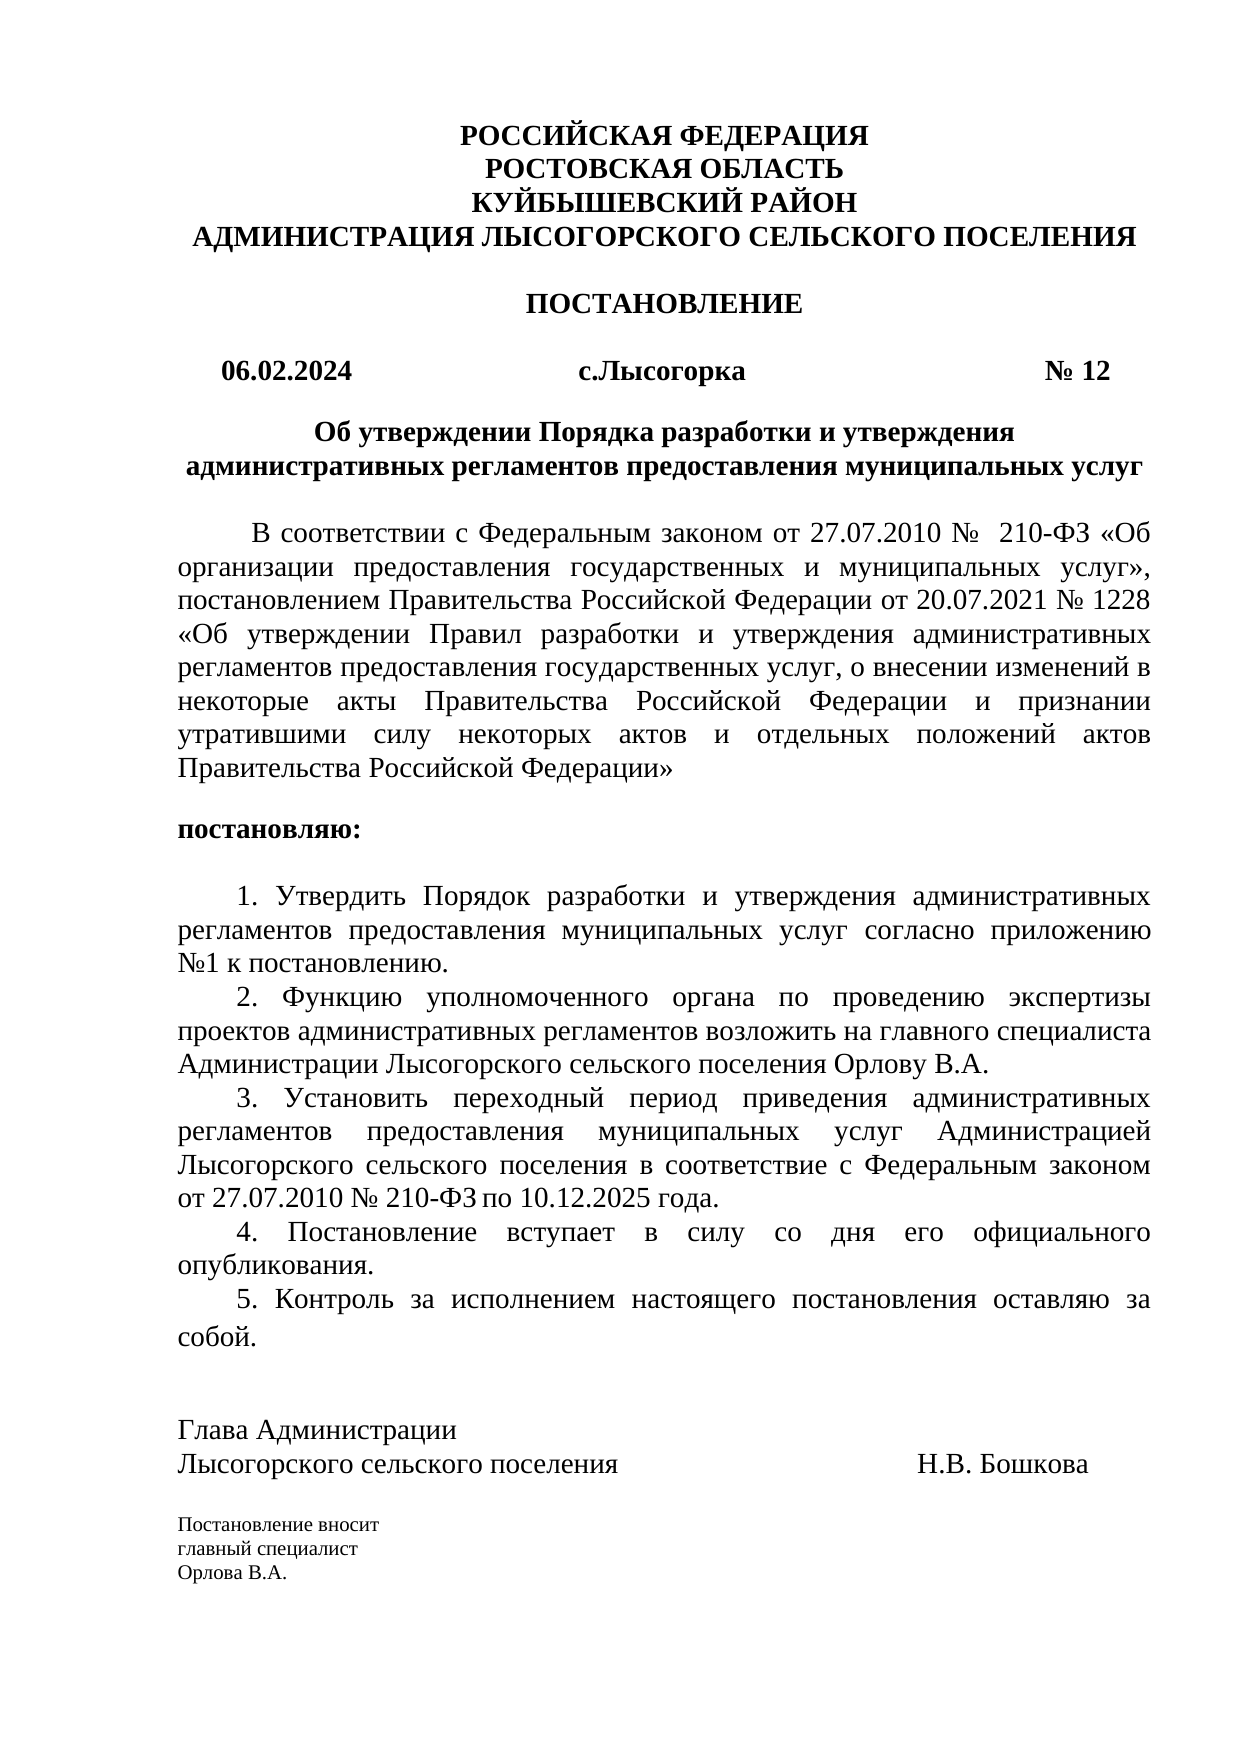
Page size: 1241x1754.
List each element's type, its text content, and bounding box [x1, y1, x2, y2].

text РОССИЙСКАЯ ФЕДЕРАЦИЯ [177, 118, 1152, 152]
text Орлова В.А. [177, 1560, 1152, 1584]
text ПОСТАНОВЛЕНИЕ [177, 286, 1152, 319]
text КУЙБЫШЕВСКИЙ РАЙОН [177, 185, 1152, 219]
text постановляю: [177, 811, 1152, 845]
text административных регламентов предоставления муниципальных услуг [177, 448, 1152, 482]
text 4. Постановление вступает в силу со дня его официального опубликования. [177, 1214, 1152, 1281]
text В соответствии с Федеральным законом от 27.07.2010 № 210-ФЗ «Об организации предоставления государственных и муниципальных услуг», постановлением Правительства Российской Федерации от 20.07.2021 № 1228 «Об утверждении Правил разработки и утверждения административных регламентов предоставления государственных услуг, о внесении изменений в некоторые акты Правительства Российской Федерации и признании утратившими силу некоторых актов и отдельных положений актов Правительства Российской Федерации» [177, 515, 1152, 783]
text 3. Установить переходный период приведения административных регламентов предоставления муниципальных услуг Администрацией Лысогорского сельского поселения в соответствие с Федеральным законом от 27.07.2010 № 210-ФЗ по 10.12.2025 года. [177, 1080, 1152, 1214]
text 5. Контроль за исполнением настоящего постановления оставляю за собой. [177, 1281, 1152, 1353]
text главный специалист [177, 1536, 1152, 1560]
text 2. Функцию уполномоченного органа по проведению экспертизы проектов административных регламентов возложить на главного специалиста Администрации Лысогорского сельского поселения Орлову В.А. [177, 979, 1152, 1080]
text АДМИНИСТРАЦИЯ ЛЫСОГОРСКОГО СЕЛЬСКОГО ПОСЕЛЕНИЯ [177, 219, 1152, 252]
text Постановление вносит [177, 1512, 1152, 1536]
text РОСТОВСКАЯ ОБЛАСТЬ [177, 152, 1152, 185]
text 06.02.2024 с.Лысогорка № 12 [177, 353, 1154, 386]
text Об утверждении Порядка разработки и утверждения [177, 414, 1152, 448]
text Лысогорского сельского поселения Н.В. Бошкова [177, 1446, 1152, 1479]
text 1. Утвердить Порядок разработки и утверждения административных регламентов предоставления муниципальных услуг согласно приложению №1 к постановлению. [177, 878, 1152, 979]
text Глава Администрации [177, 1412, 1152, 1446]
